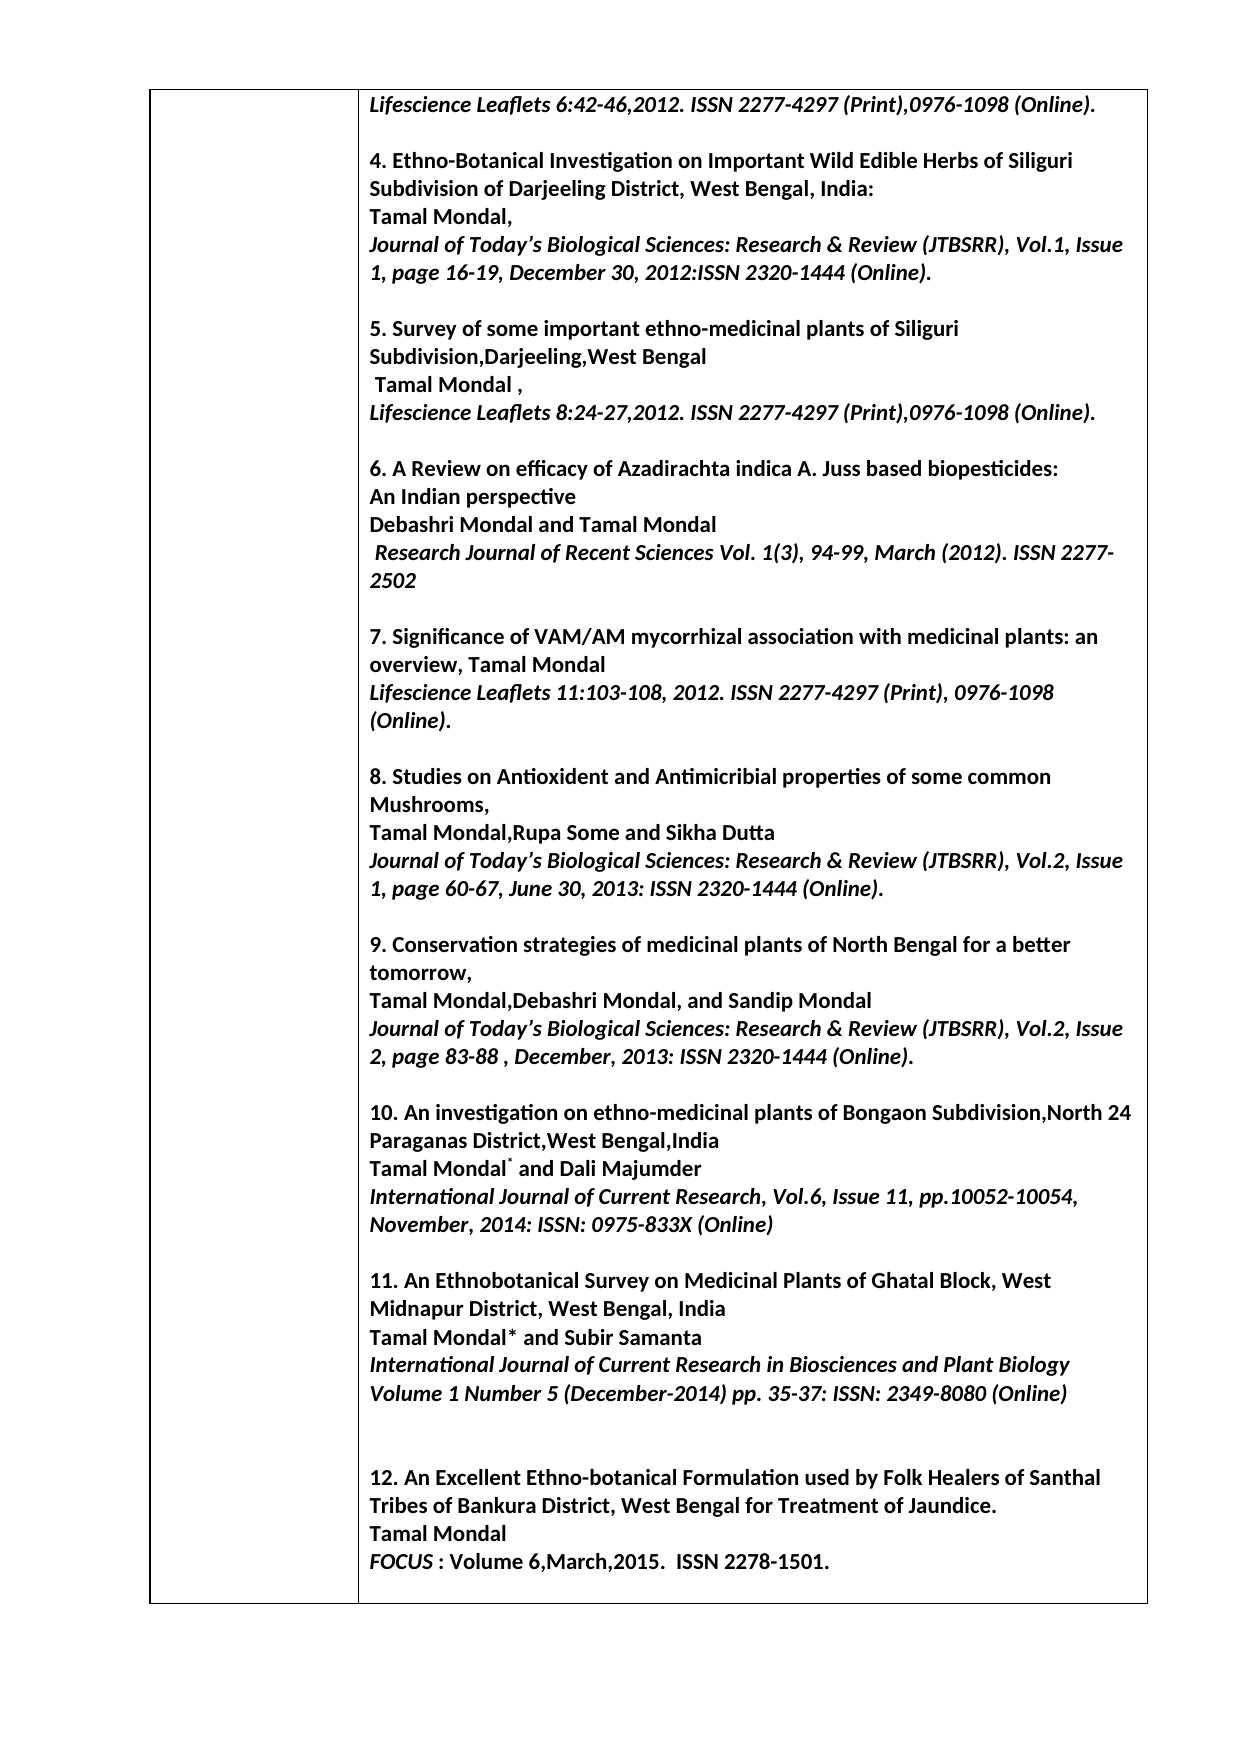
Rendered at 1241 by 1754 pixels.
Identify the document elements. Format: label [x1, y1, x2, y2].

table_cell [151, 90, 358, 1603]
table_cell [359, 90, 1147, 1603]
